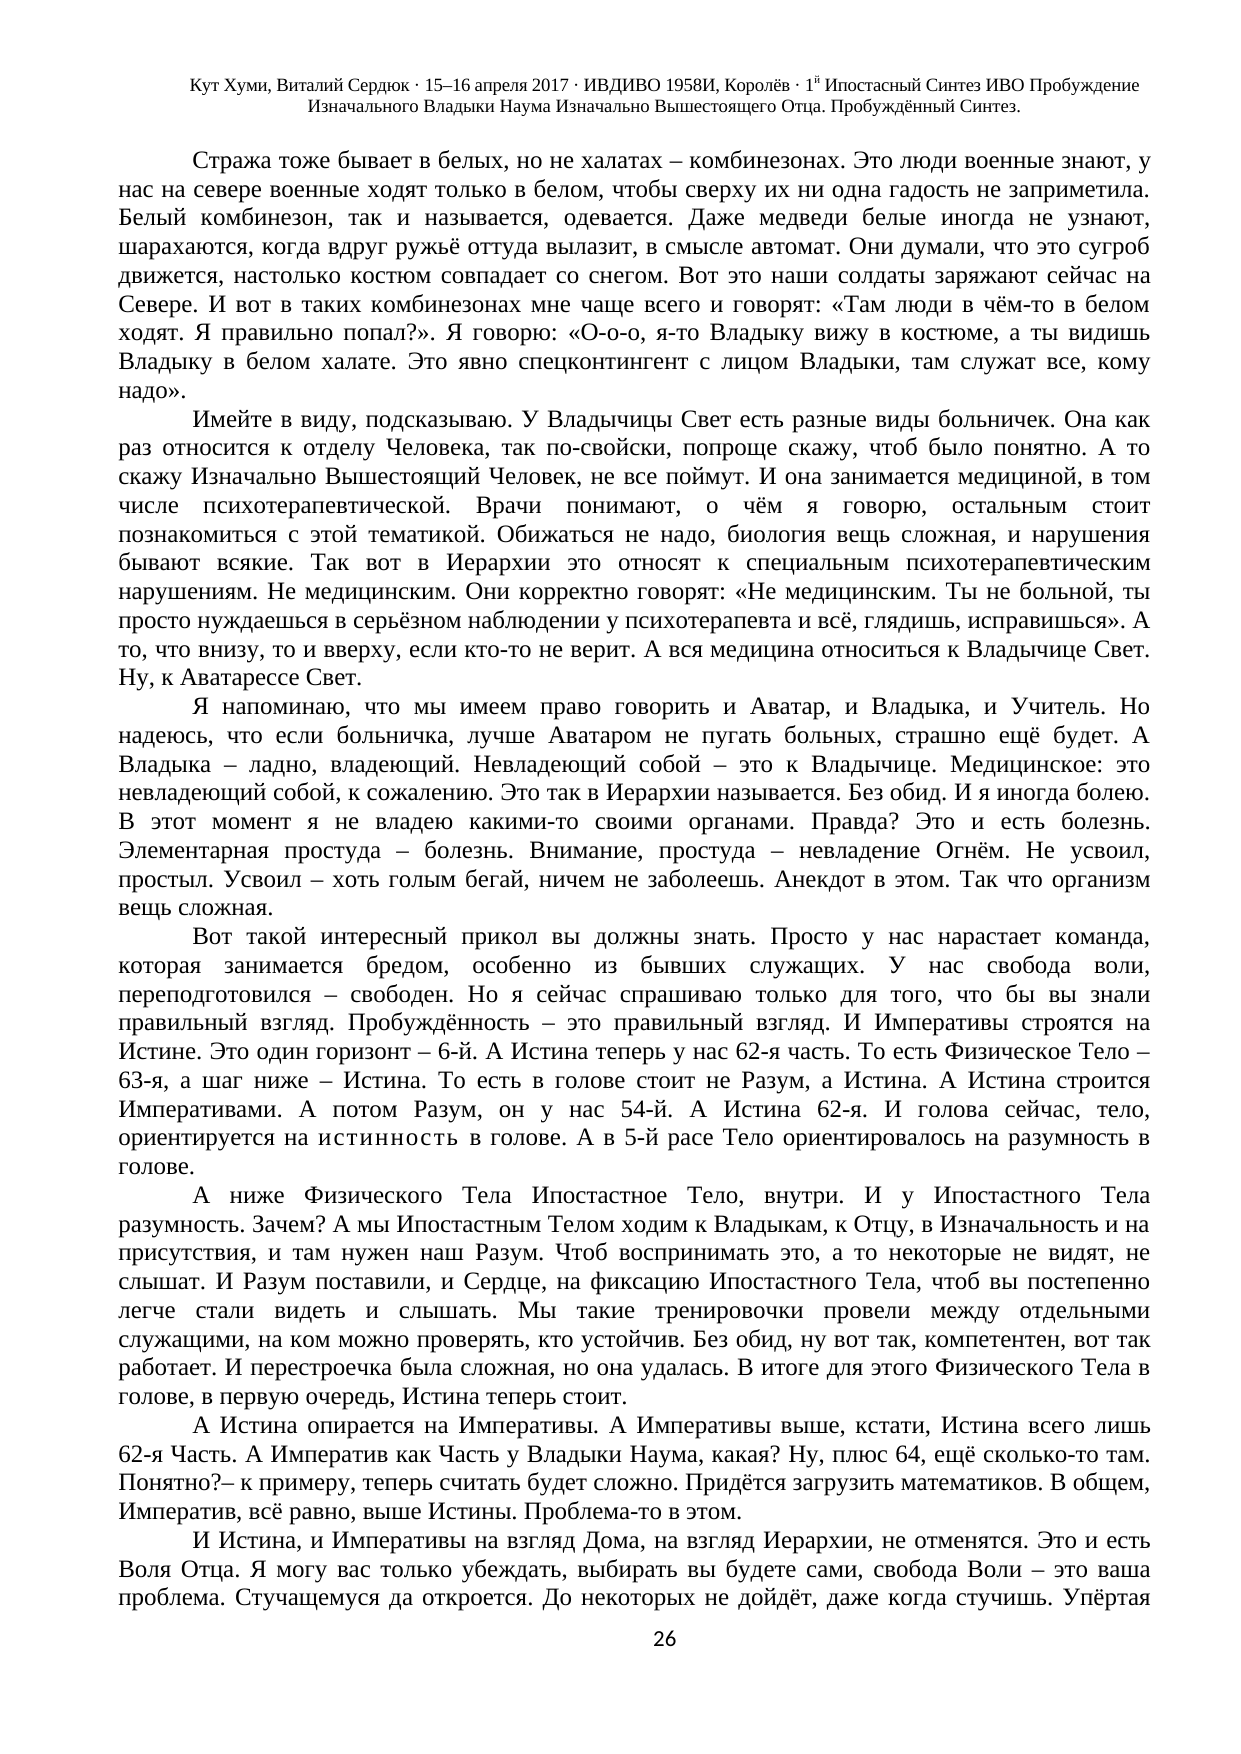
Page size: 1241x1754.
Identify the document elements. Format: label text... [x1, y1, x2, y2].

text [118, 1525, 1152, 1611]
text Я напоминаю, что мы имеем право говорить и Аватар, и Владыка, и Учитель. Но надеюсь, что если больничка, лучше Аватаром не пугать больных, страшно ещё будет. А Владыка – ладно, владеющий. Невладеющий собой – это к Владычице. Медицинское: это невладеющий собой, к сожалению. Это так в Иерархии называется. Без обид. И я иногда болею. В этот момент я не владею какими-то своими органами. Правда? Это и есть болезнь. Элементарная простуда – болезнь. Внимание, простуда – невладение Огнём. Не усвоил, простыл. Усвоил – хоть голым бегай, ничем не заболеешь. Анекдот в этом. Так что организм вещь сложная. [118, 691, 1152, 921]
text Стража тоже бывает в белых, но не халатах – комбинезонах. Это люди военные знают, у нас на севере военные ходят только в белом, чтобы сверху их ни одна гадость не заприметила. Белый комбинезон, так и называется, одевается. Даже медведи белые иногда не узнают, шарахаются, когда вдруг ружьё оттуда вылазит, в смысле автомат. Они думали, что это сугроб движется, настолько костюм совпадает со снегом. Вот это наши солдаты заряжают сейчас на Севере. И вот в таких комбинезонах мне чаще всего и говорят: «Там люди в чём-то в белом ходят. Я правильно попал?». Я говорю: «О-о-о, я-то Владыку вижу в костюме, а ты видишь Владыку в белом халате. Это явно спецконтингент с лицом Владыки, там служат все, кому надо». [118, 145, 1152, 404]
text А Истина опирается на Императивы. А Императивы выше, кстати, Истина всего лишь 62-я Часть. А Императив как Часть у Владыки Наума, какая? Ну, плюс 64, ещё сколько-то там. Понятно?– к примеру, теперь считать будет сложно. Придётся загрузить математиков. В общем, Императив, всё равно, выше Истины. Проблема-то в этом. [118, 1410, 1152, 1525]
text Вот такой интересный прикол вы должны знать. Просто у нас нарастает команда, которая занимается бредом, особенно из бывших служащих. У нас свобода воли, переподготовился – свободен. Но я сейчас спрашиваю только для того, что бы вы знали правильный взгляд. Пробуждённость – это правильный взгляд. И Императивы строятся на Истине. Это один горизонт – 6-й. А Истина теперь у нас 62-я часть. То есть Физическое Тело – 63-я, а шаг ниже – Истина. То есть в голове стоит не Разум, а Истина. А Истина строится Императивами. А потом Разум, он у нас 54-й. А Истина 62-я. И голова сейчас, тело, ориентируется на истинность в голове. А в 5-й расе Тело ориентировалось на разумность в голове. [118, 921, 1152, 1180]
text Имейте в виду, подсказываю. У Владычицы Свет есть разные виды больничек. Она как раз относится к отделу Человека, так по-свойски, попроще скажу, чтоб было понятно. А то скажу Изначально Вышестоящий Человек, не все поймут. И она занимается медициной, в том числе психотерапевтической. Врачи понимают, о чём я говорю, остальным стоит познакомиться с этой тематикой. Обижаться не надо, биология вещь сложная, и нарушения бывают всякие. Так вот в Иерархии это относят к специальным психотерапевтическим нарушениям. Не медицинским. Они корректно говорят: «Не медицинским. Ты не больной, ты просто нуждаешься в серьёзном наблюдении у психотерапевта и всё, глядишь, исправишься». А то, что внизу, то и вверху, если кто-то не верит. А вся медицина относиться к Владычице Свет. Ну, к Аватарессе Свет. [118, 404, 1152, 691]
text А ниже Физического Тела Ипостастное Тело, внутри. И у Ипостастного Тела разумность. Зачем? А мы Ипостастным Телом ходим к Владыкам, к Отцу, в Изначальность и на присутствия, и там нужен наш Разум. Чтоб воспринимать это, а то некоторые не видят, не слышат. И Разум поставили, и Сердце, на фиксацию Ипостастного Тела, чтоб вы постепенно легче стали видеть и слышать. Мы такие тренировочки провели между отдельными служащими, на ком можно проверять, кто устойчив. Без обид, ну вот так, компетентен, вот так работает. И перестроечка была сложная, но она удалась. В итоге для этого Физического Тела в голове, в первую очередь, Истина теперь стоит. [118, 1180, 1152, 1410]
